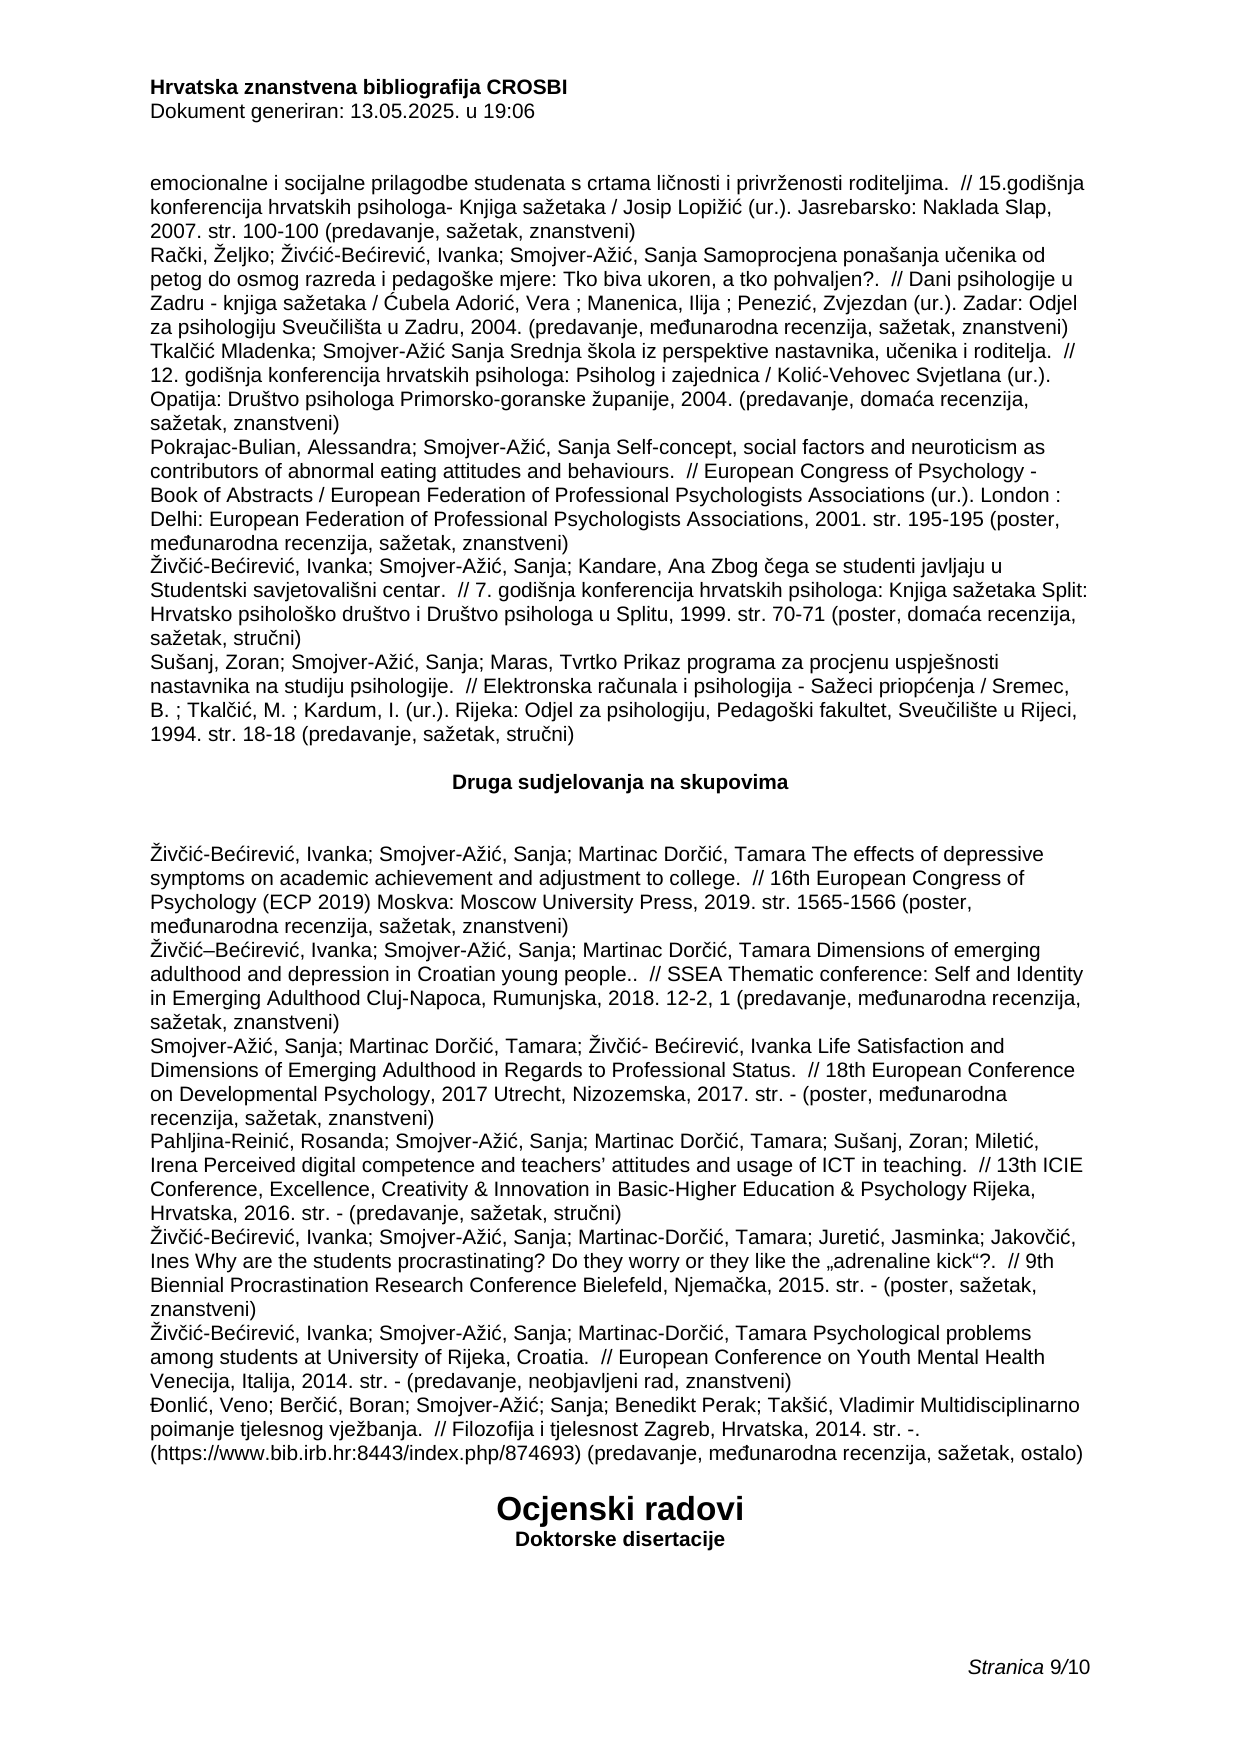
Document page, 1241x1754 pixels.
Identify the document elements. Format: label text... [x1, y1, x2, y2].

text Živčić-Bećirević, Ivanka; Smojver-Ažić, Sanja; Martinac-Dorčić, Tamara; Juretić, Jasminka; Jakovčić, Ines [150, 1225, 1090, 1321]
text Đonlić, Veno; Berčić, Boran; Smojver-Ažić; Sanja; Benedikt Perak; Takšić, Vladimir [150, 1393, 1090, 1465]
subtitle Druga sudjelovanja na skupovima [150, 770, 1090, 794]
text Sušanj, Zoran; Smojver-Ažić, Sanja; Maras, Tvrtko [150, 650, 1090, 746]
text Pokrajac-Bulian, Alessandra; Smojver-Ažić, Sanja [150, 434, 1090, 554]
subtitle Ocjenski radovi [150, 1489, 1090, 1527]
text Smojver-Ažić, Sanja; Martinac Dorčić, Tamara; Živčić- Bećirević, Ivanka [150, 1033, 1090, 1129]
text Pahljina-Reinić, Rosanda; Smojver-Ažić, Sanja; Martinac Dorčić, Tamara; Sušanj, Zoran; Miletić, Irena [150, 1129, 1090, 1225]
text Živčić-Bećirević, Ivanka; Smojver-Ažić, Sanja; Martinac-Dorčić, Tamara [150, 1321, 1090, 1393]
text Rački, Željko; Živćić-Bećirević, Ivanka; Smojver-Ažić, Sanja [150, 243, 1090, 339]
text Živčić-Bećirević, Ivanka; Smojver-Ažić, Sanja; Kandare, Ana [150, 554, 1090, 650]
text Tkalčić Mladenka; Smojver-Ažić Sanja [150, 339, 1090, 434]
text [150, 171, 1090, 243]
text Živčić-Bećirević, Ivanka; Smojver-Ažić, Sanja; Martinac Dorčić, Tamara [150, 842, 1090, 938]
text Živčić–Bećirević, Ivanka; Smojver-Ažić, Sanja; Martinac Dorčić, Tamara [150, 938, 1090, 1033]
subtitle Doktorske disertacije [150, 1527, 1090, 1551]
